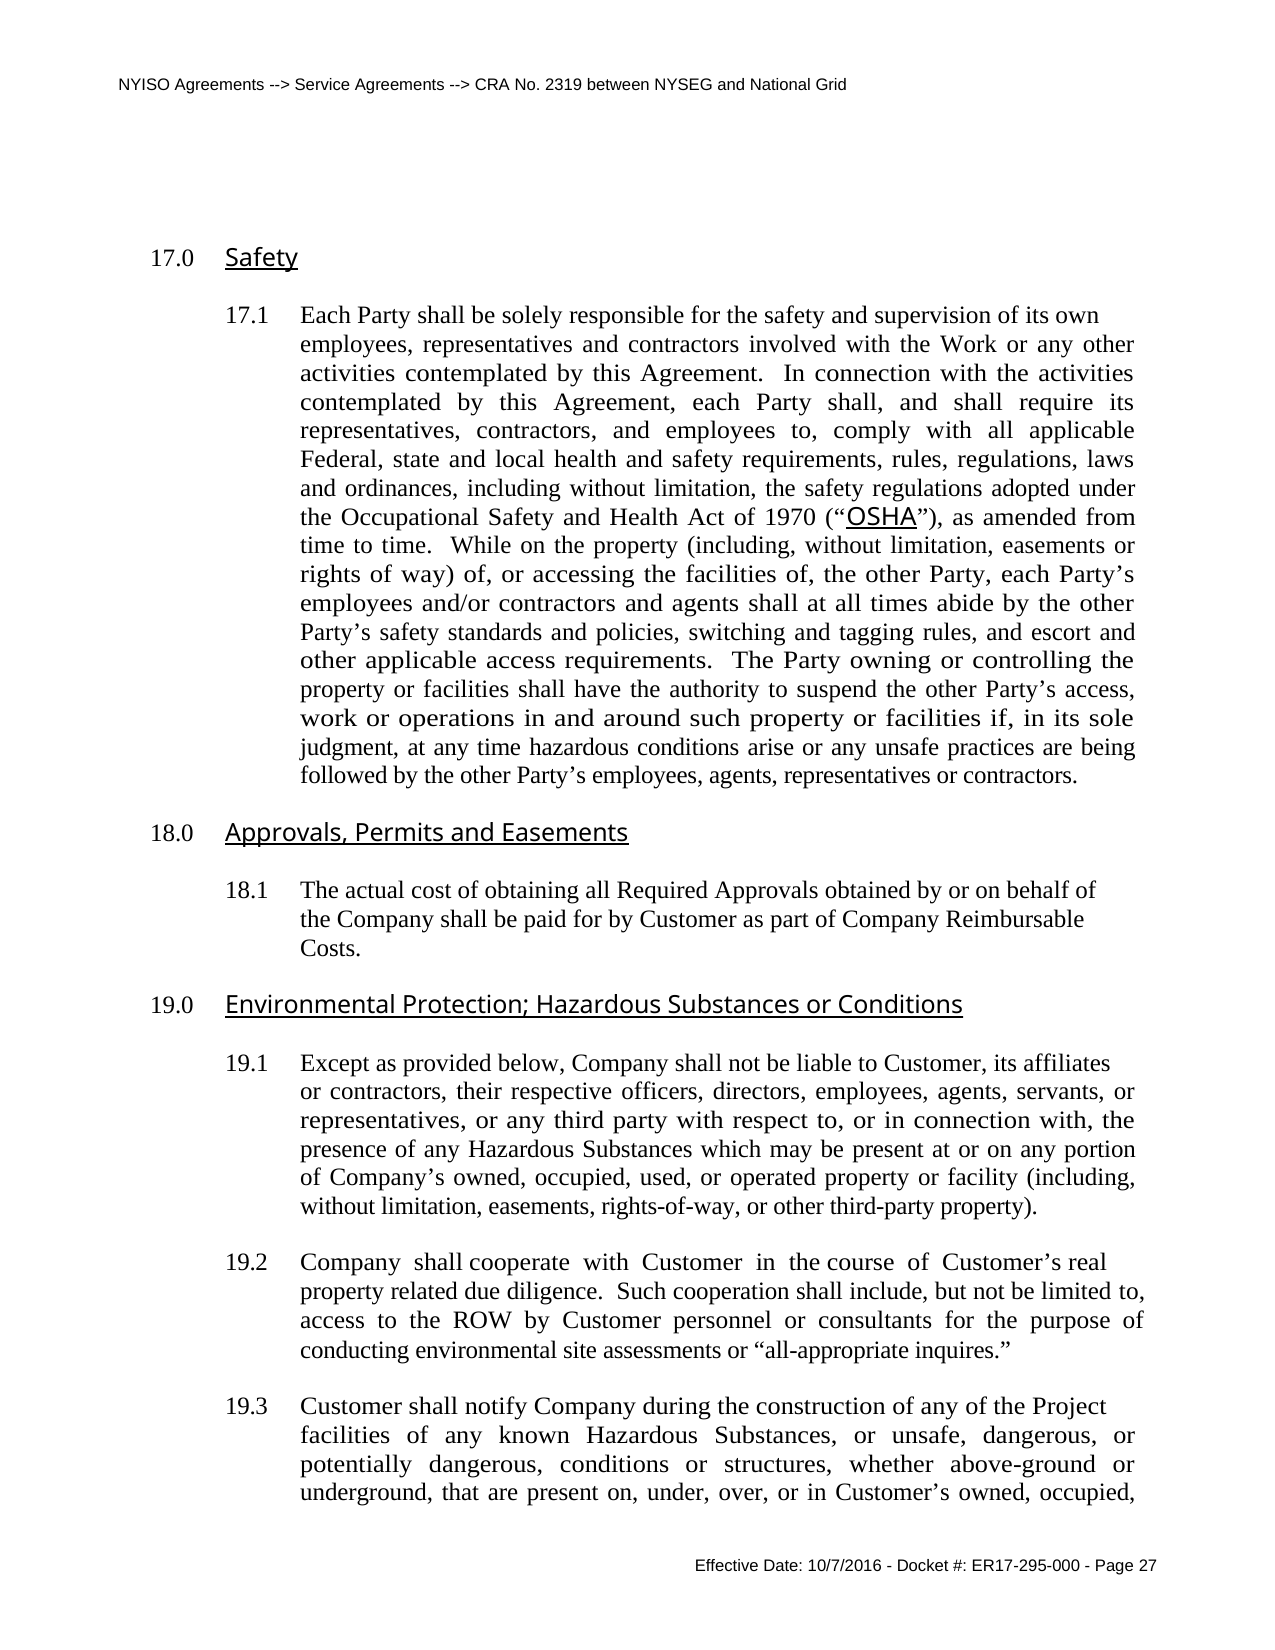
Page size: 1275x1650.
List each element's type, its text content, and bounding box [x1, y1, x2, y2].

text property related due diligence. Such cooperation shall include, but not be limited to, access to the ROW by Customer personnel or consultants for the purpose of conducting environmental site assessments or “all-appropriate inquires.” [300, 1276, 1145, 1364]
text 19.0 Environmental Protection; Hazardous Substances or Conditions [150, 991, 1275, 1019]
text 17.1 Each Party shall be solely responsible for the safety and supervision of its own [150, 301, 1275, 329]
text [300, 1421, 1145, 1507]
text Costs. [150, 933, 1275, 962]
text 18.1 The actual cost of obtaining all Required Approvals obtained by or on behalf of [150, 876, 1275, 904]
text 17.0 Safety [150, 243, 1275, 272]
text 19.1 Except as provided below, Company shall not be liable to Customer, its affiliates [150, 1048, 1275, 1077]
text 19.2 Company shall cooperate with Customer in the course of Customer’s real [225, 1247, 1275, 1276]
text or contractors, their respective officers, directors, employees, agents, servants, or representatives, or any third party with respect to, or in connection with, the presence of any Hazardous Substances which may be present at or on any portion of Company’s owned, occupied, used, or operated property or facility (including, without limitation, easements, rights-of-way, or other third-party property). [300, 1077, 1145, 1220]
text employees, representatives and contractors involved with the Work or any other activities contemplated by this Agreement. In connection with the activities contemplated by this Agreement, each Party shall, and shall require its representatives, contractors, and employees to, comply with all applicable Federal, state and local health and safety requirements, rules, regulations, laws and ordinances, including without limitation, the safety regulations adopted under the Occupational Safety and Health Act of 1970 (“OSHA”), as amended from time to time. While on the property (including, without limitation, easements or rights of way) of, or accessing the facilities of, the other Party, each Party’s employees and/or contractors and agents shall at all times abide by the other Party’s safety standards and policies, switching and tagging rules, and escort and other applicable access requirements. The Party owning or controlling the property or facilities shall have the authority to suspend the other Party’s access, work or operations in and around such property or facilities if, in its sole judgment, at any time hazardous conditions arise or any unsafe practices are being followed by the other Party’s employees, agents, representatives or contractors. [300, 329, 1145, 789]
text 18.0 Approvals, Permits and Easements [150, 818, 1275, 847]
text the Company shall be paid for by Customer as part of Company Reimbursable [150, 904, 1275, 933]
text 19.3 Customer shall notify Company during the construction of any of the Project [225, 1391, 1275, 1420]
